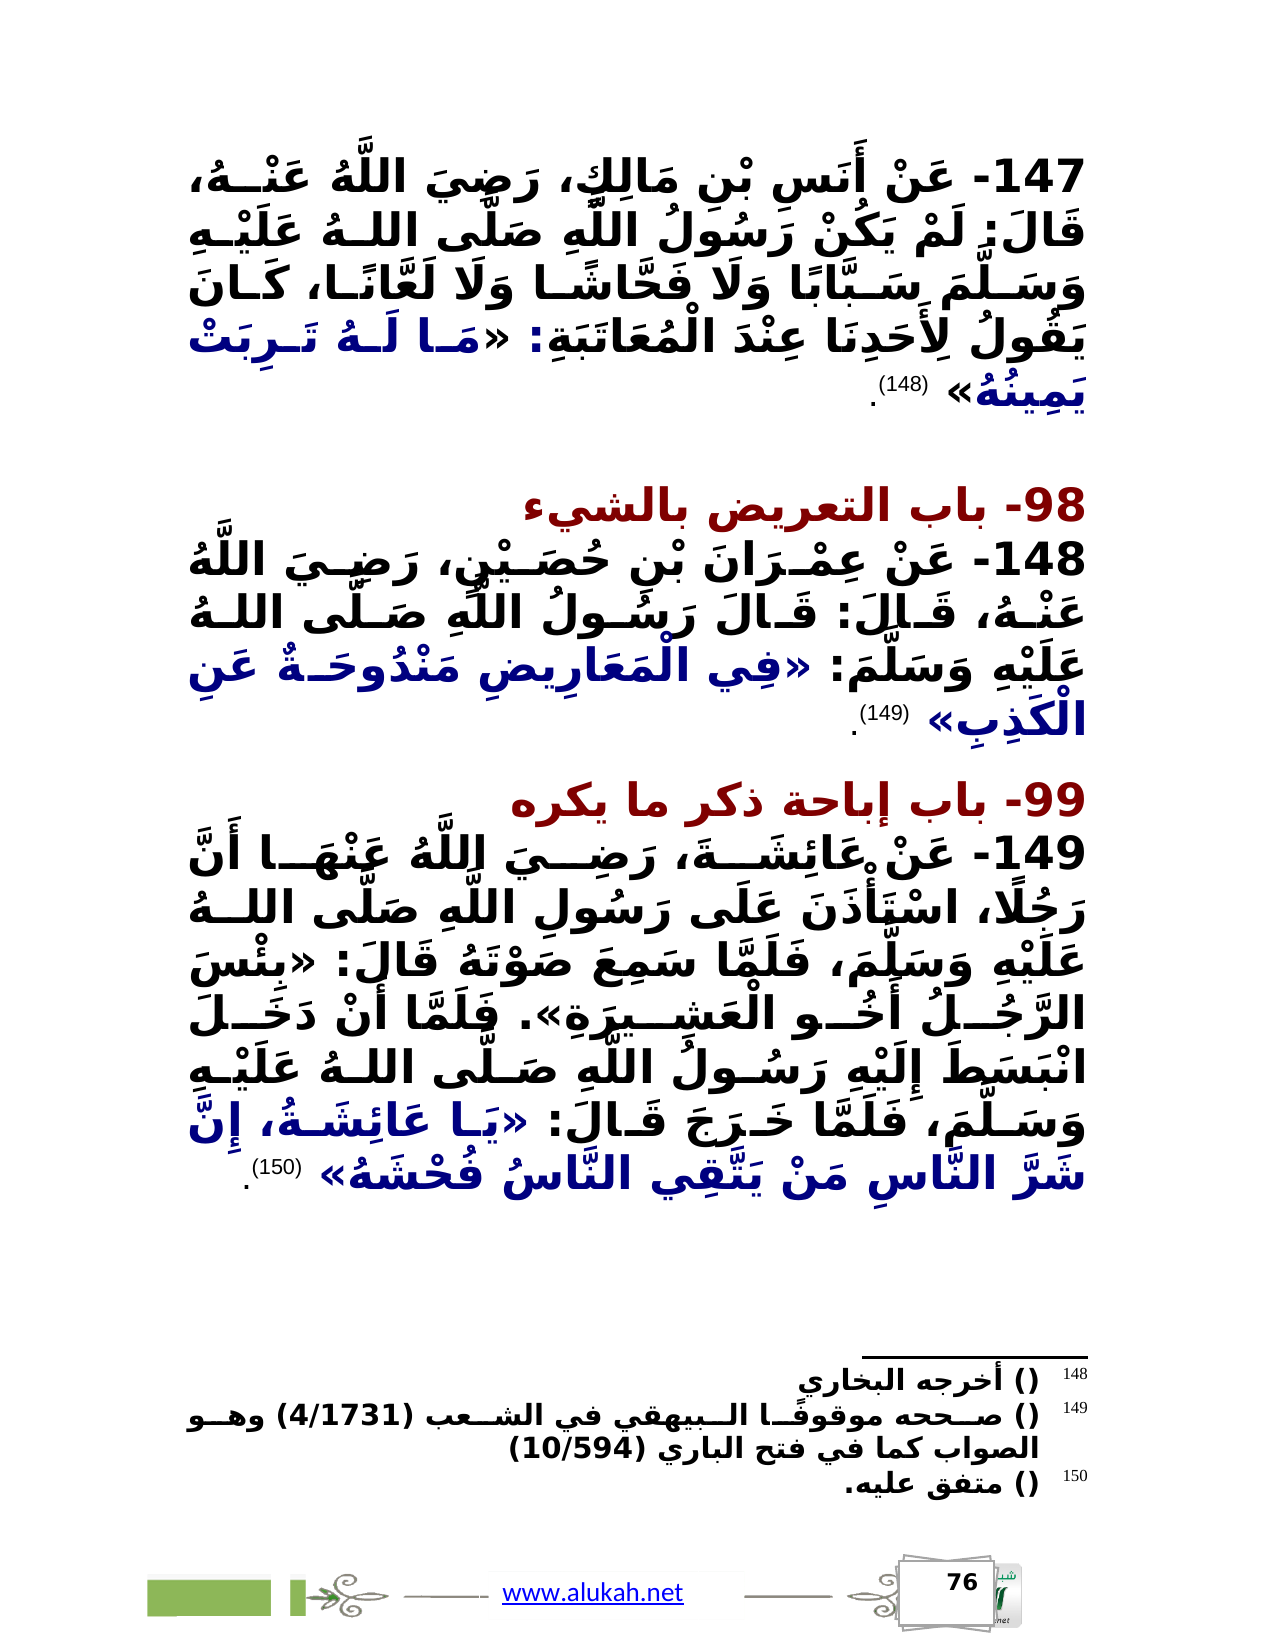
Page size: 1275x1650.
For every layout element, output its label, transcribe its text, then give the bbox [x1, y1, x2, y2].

text 148- عَنْ عِمْرَانَ بْنِ حُصَيْنٍ، رَضِيَ اللَّهُ عَنْهُ، قَالَ: قَالَ رَسُولُ اللَّهِ صَلَّى اللهُ عَلَيْهِ وَسَلَّمَ: «فِي الْمَعَارِيضِ مَنْدُوحَةٌ عَنِ الْكَذِبِ» (). [187, 532, 1087, 746]
picture [147, 1561, 1048, 1641]
text 147- عَنْ أَنَسِ بْنِ مَالِكٍ، رَضِيَ اللَّهُ عَنْهُ، قَالَ: لَمْ يَكُنْ رَسُولُ اللَّهِ صَلَّى اللهُ عَلَيْهِ وَسَلَّمَ سَبَّابًا وَلَا فَحَّاشًا وَلَا لَعَّانًا، كَانَ يَقُولُ لِأَحَدِنَا عِنْدَ الْمُعَاتَبَةِ: «مَا لَهُ تَرِبَتْ يَمِينُهُ» (). [187, 150, 1087, 417]
text 149- عَنْ عَائِشَةَ، رَضِيَ اللَّهُ عَنْهَا أَنَّ رَجُلًا، اسْتَأْذَنَ عَلَى رَسُولِ اللَّهِ صَلَّى اللهُ عَلَيْهِ وَسَلَّمَ، فَلَمَّا سَمِعَ صَوْتَهُ قَالَ: «بِئْسَ الرَّجُلُ أَخُو الْعَشِيرَةِ». فَلَمَّا أَنْ دَخَلَ انْبَسَطَ إِلَيْهِ رَسُولُ اللَّهِ صَلَّى اللهُ عَلَيْهِ وَسَلَّمَ، فَلَمَّا خَرَجَ قَالَ: «يَا عَائِشَةُ، إِنَّ شَرَّ النَّاسِ مَنْ يَتَّقِي النَّاسُ فُحْشَهُ» (). [187, 827, 1087, 1200]
text 98- باب التعريض بالشيء [187, 479, 1087, 532]
text 99- باب إباحة ذكر ما يكره [187, 774, 1087, 827]
